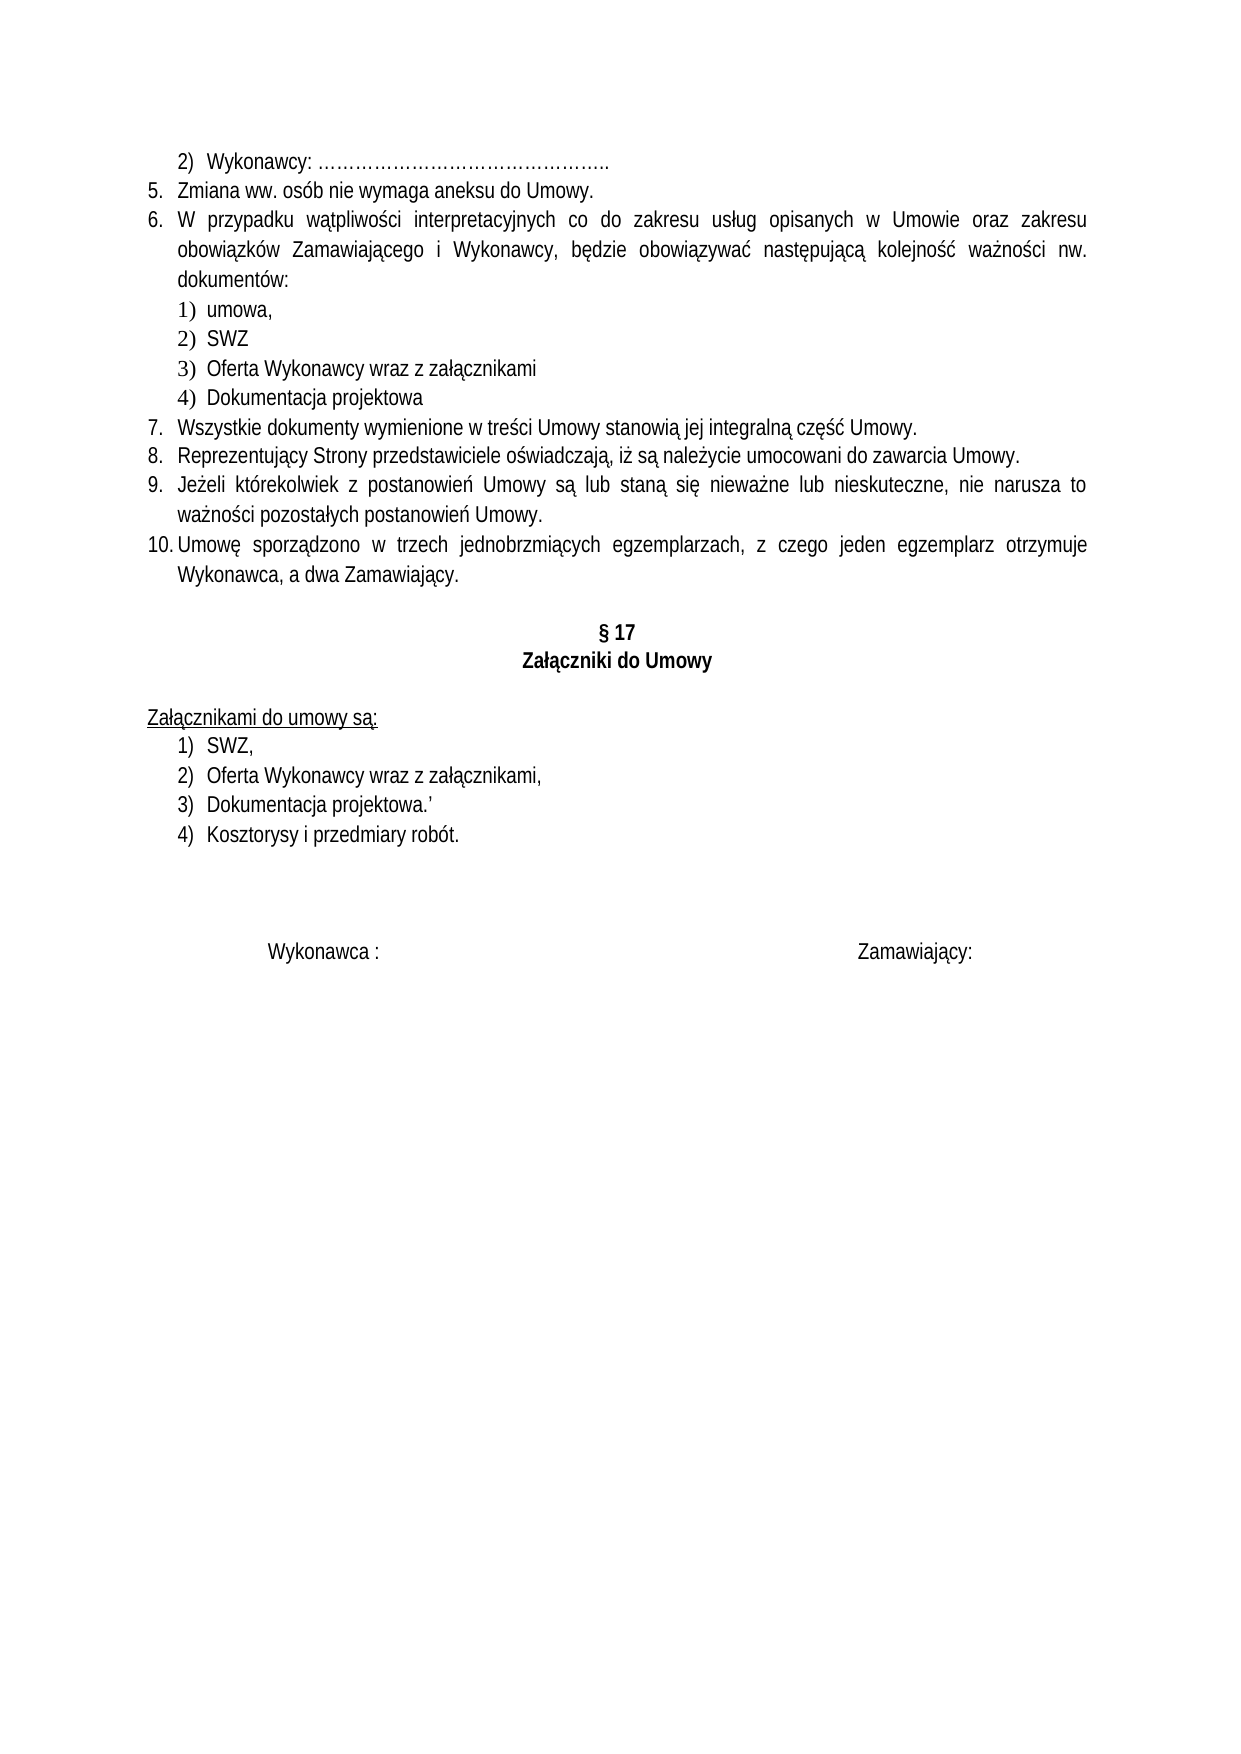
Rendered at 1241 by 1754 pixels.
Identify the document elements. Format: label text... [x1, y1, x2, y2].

list Umowę sporządzono w trzech jednobrzmiących egzemplarzach, z czego jeden egzemplarz otrzymuje Wykonawca, a dwa Zamawiający. [148, 531, 1088, 587]
text § 17 [148, 618, 1086, 645]
list Dokumentacja projektowa.’ [177, 791, 1088, 818]
list SWZ [177, 325, 1088, 352]
list Oferta Wykonawcy wraz z załącznikami, [177, 762, 1088, 788]
text Wykonawca : Zamawiający: [148, 938, 1093, 965]
list Wszystkie dokumenty wymienione w treści Umowy stanowią jej integralną część Umowy. [148, 414, 1088, 440]
text Załączniki do Umowy [148, 647, 1086, 673]
text Załącznikami do umowy są: [147, 704, 1093, 730]
list Wykonawcy: ……………………………………….. [177, 148, 1088, 174]
list Kosztorysy i przedmiary robót. [177, 821, 1088, 847]
list Zmiana ww. osób nie wymaga aneksu do Umowy. [148, 177, 1088, 203]
list SWZ, [177, 732, 1088, 759]
list Dokumentacja projektowa [177, 384, 1088, 411]
list Oferta Wykonawcy wraz z załącznikami [177, 355, 1088, 381]
list W przypadku wątpliwości interpretacyjnych co do zakresu usług opisanych w Umowie oraz zakresu obowiązków Zamawiającego i Wykonawcy, będzie obowiązywać następującą kolejność ważności nw. dokumentów: [148, 206, 1088, 292]
list umowa, [177, 296, 1088, 322]
list Reprezentujący Strony przedstawiciele oświadczają, iż są należycie umocowani do zawarcia Umowy. [148, 442, 1088, 469]
list Jeżeli którekolwiek z postanowień Umowy są lub staną się nieważne lub nieskuteczne, nie narusza to ważności pozostałych postanowień Umowy. [148, 471, 1088, 527]
